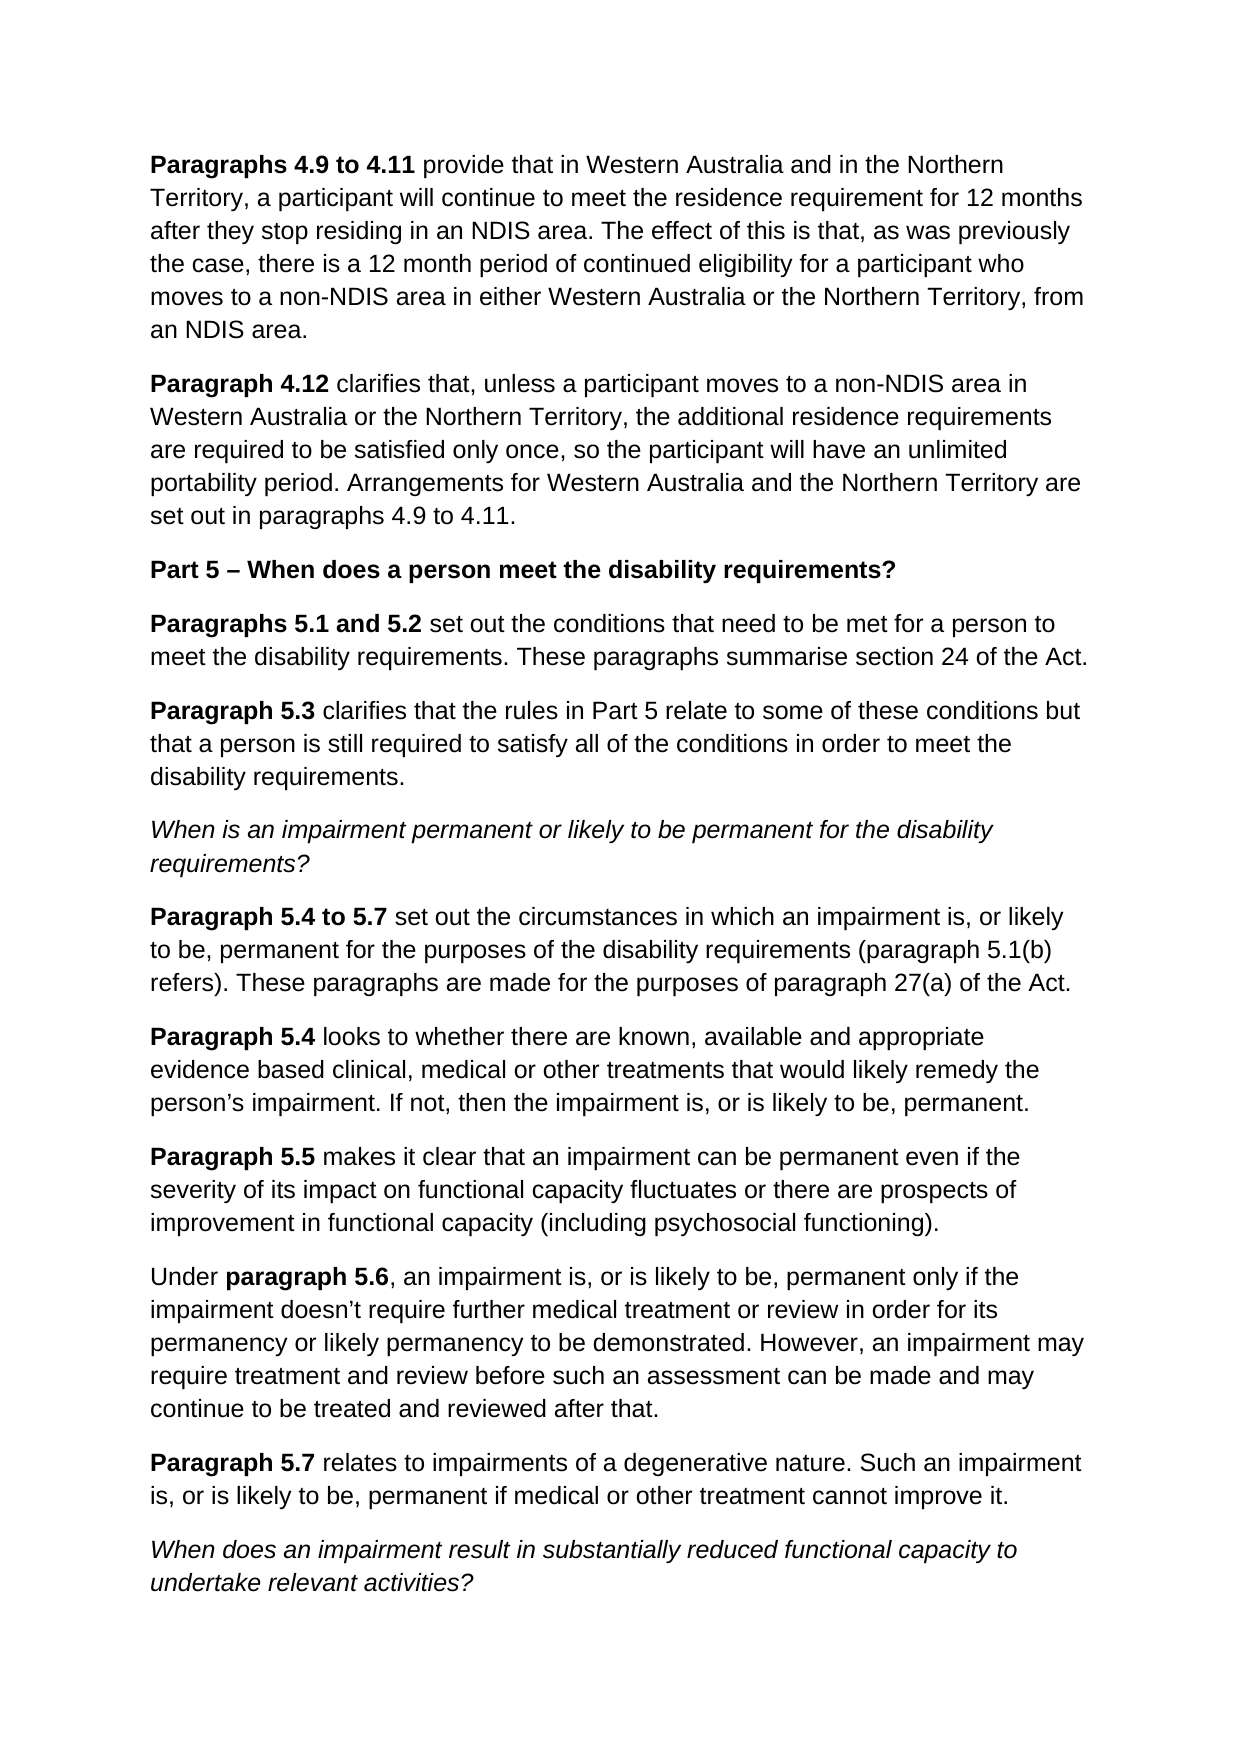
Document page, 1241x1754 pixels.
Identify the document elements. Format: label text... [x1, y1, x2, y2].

text Paragraph 5.3 clarifies that the rules in Part 5 relate to some of these conditions but that a person is still required to satisfy all of the conditions in order to meet the disability requirements. [150, 696, 1090, 790]
text Paragraph 4.12 clarifies that, unless a participant moves to a non-NDIS area in Western Australia or the Northern Territory, the additional residence requirements are required to be satisfied only once, so the participant will have an unlimited portability period. Arrangements for Western Australia and the Northern Territory are set out in paragraphs 4.9 to 4.11. [150, 369, 1090, 530]
text Paragraph 5.4 to 5.7 set out the circumstances in which an impairment is, or likely to be, permanent for the purposes of the disability requirements (paragraph 5.1(b) refers). These paragraphs are made for the purposes of paragraph 27(a) of the Act. [150, 902, 1090, 997]
text When is an impairment permanent or likely to be permanent for the disability requirements? [150, 816, 1090, 877]
text Paragraphs 4.9 to 4.11 provide that in Western Australia and in the Northern Territory, a participant will continue to meet the residence requirement for 12 months after they stop residing in an NDIS area. The effect of this is that, as was previously the case, there is a 12 month period of continued eligibility for a participant who moves to a non-NDIS area in either Western Australia or the Northern Territory, from an NDIS area. [150, 150, 1090, 344]
text Paragraph 5.7 relates to impairments of a degenerative nature. Such an impairment is, or is likely to be, permanent if medical or other treatment cannot improve it. [150, 1448, 1090, 1510]
text Paragraph 5.4 looks to whether there are known, available and appropriate evidence based clinical, medical or other treatments that would likely remedy the person’s impairment. If not, then the impairment is, or is likely to be, permanent. [150, 1022, 1090, 1117]
text Paragraphs 5.1 and 5.2 set out the conditions that need to be met for a person to meet the disability requirements. These paragraphs summarise section 24 of the Act. [150, 609, 1090, 671]
text Part 5 – When does a person meet the disability requirements? [150, 555, 1090, 584]
text When does an impairment result in substantially reduced functional capacity to undertake relevant activities? [150, 1535, 1090, 1597]
text Under paragraph 5.6, an impairment is, or is likely to be, permanent only if the impairment doesn’t require further medical treatment or review in order for its permanency or likely permanency to be demonstrated. However, an impairment may require treatment and review before such an assessment can be made and may continue to be treated and reviewed after that. [150, 1262, 1090, 1423]
text Paragraph 5.5 makes it clear that an impairment can be permanent even if the severity of its impact on functional capacity fluctuates or there are prospects of improvement in functional capacity (including psychosocial functioning). [150, 1142, 1090, 1237]
